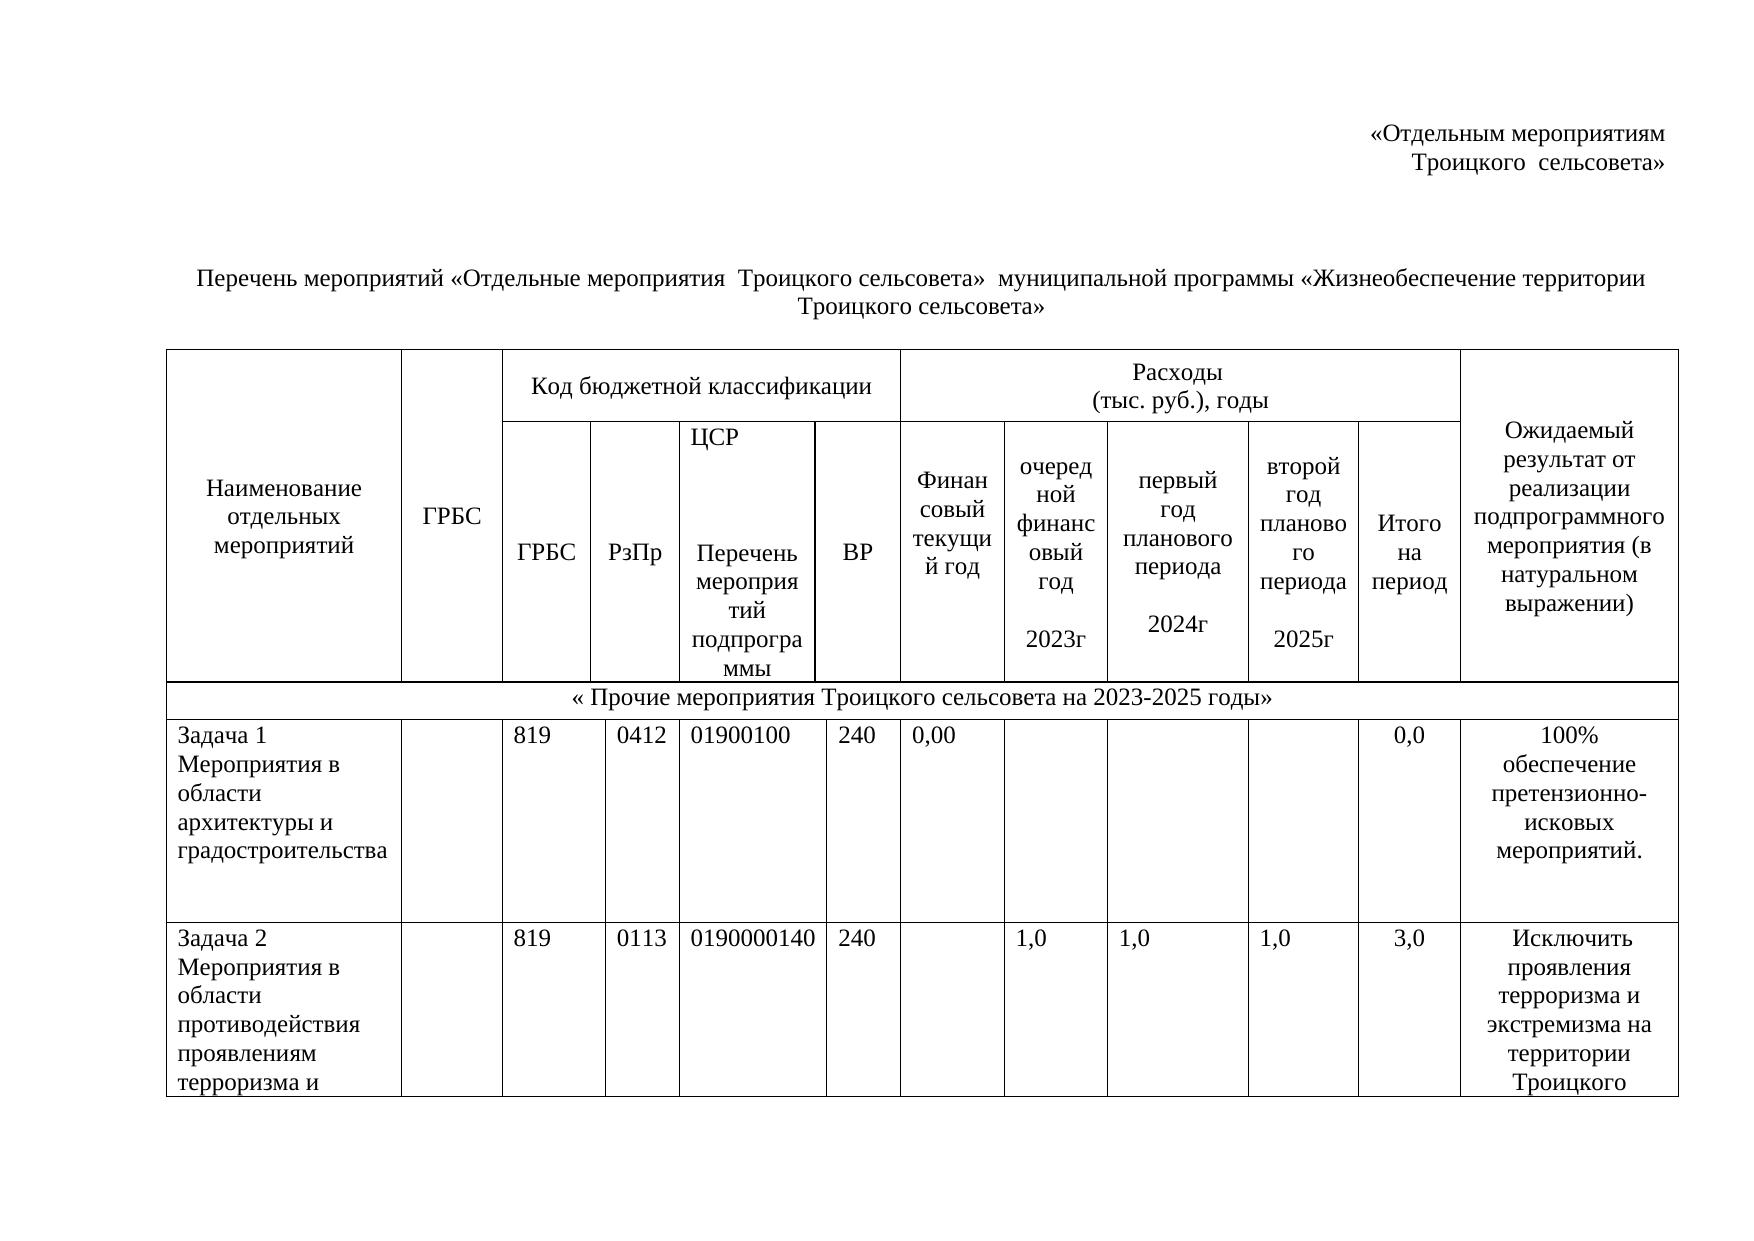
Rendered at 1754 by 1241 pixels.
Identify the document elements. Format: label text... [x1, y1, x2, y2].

table_cell 0113 [606, 923, 679, 1096]
table_cell 0190000140 [680, 923, 826, 1096]
table_header Расходы (тыс. руб.), годы [901, 350, 1460, 421]
table_cell 240 [827, 923, 900, 1096]
table_cell 0,0 [1359, 720, 1460, 922]
text «Отдельным мероприятиям [177, 118, 1665, 147]
table_header Код бюджетной классификации [503, 350, 900, 421]
table_cell [1249, 720, 1358, 922]
table_cell 1,0 [1108, 923, 1248, 1096]
table_cell [402, 923, 502, 1096]
table_cell ГРБС [503, 422, 590, 681]
table_cell 819 [503, 923, 605, 1096]
table_cell 3,0 [1359, 923, 1460, 1096]
table_cell ВР [816, 422, 900, 681]
table_cell 1,0 [1005, 923, 1107, 1096]
table_cell « Прочие мероприятия Троицкого сельсовета на 2023-2025 годы» [167, 683, 1678, 719]
table_cell Итого на период [1359, 422, 1460, 681]
text Перечень мероприятий «Отдельные мероприятия Троицкого сельсовета» муниципальной программы «Жизнеобеспечение территории Троицкого сельсовета» [177, 263, 1665, 320]
table_cell второй год планового периода 2025г [1249, 422, 1358, 681]
table_cell [1108, 720, 1248, 922]
table_header Ожидаемый результат от реализации подпрограммного мероприятия (в натуральном выражении) [1461, 350, 1678, 681]
table_cell ЦСР Перечень мероприятий подпрограммы [680, 422, 814, 681]
table_header ГРБС [402, 350, 502, 681]
table_cell РзПр [591, 422, 679, 681]
table_cell 0,00 [901, 720, 1004, 922]
table_cell первый год планового периода 2024г [1108, 422, 1248, 681]
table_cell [167, 923, 401, 1096]
table_cell 0412 [606, 720, 679, 922]
table_cell 240 [827, 720, 900, 922]
text Троицкого сельсовета» [177, 147, 1665, 176]
table_cell Задача 1 Мероприятия в области архитектуры и градостроительства [167, 720, 401, 922]
table_cell 819 [503, 720, 605, 922]
table_cell [901, 923, 1004, 1096]
table_cell 01900100 [680, 720, 826, 922]
table_cell очередной финансовый год 2023г [1005, 422, 1107, 681]
table_cell 1,0 [1249, 923, 1358, 1096]
table_cell 100% обеспечение претензионно- исковых мероприятий. [1461, 720, 1678, 922]
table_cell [1461, 923, 1678, 1096]
table_cell Финансовый текущий год [901, 422, 1004, 681]
table_header Наименование отдельных мероприятий [167, 350, 401, 681]
table_cell [402, 720, 502, 922]
table_cell [1005, 720, 1107, 922]
